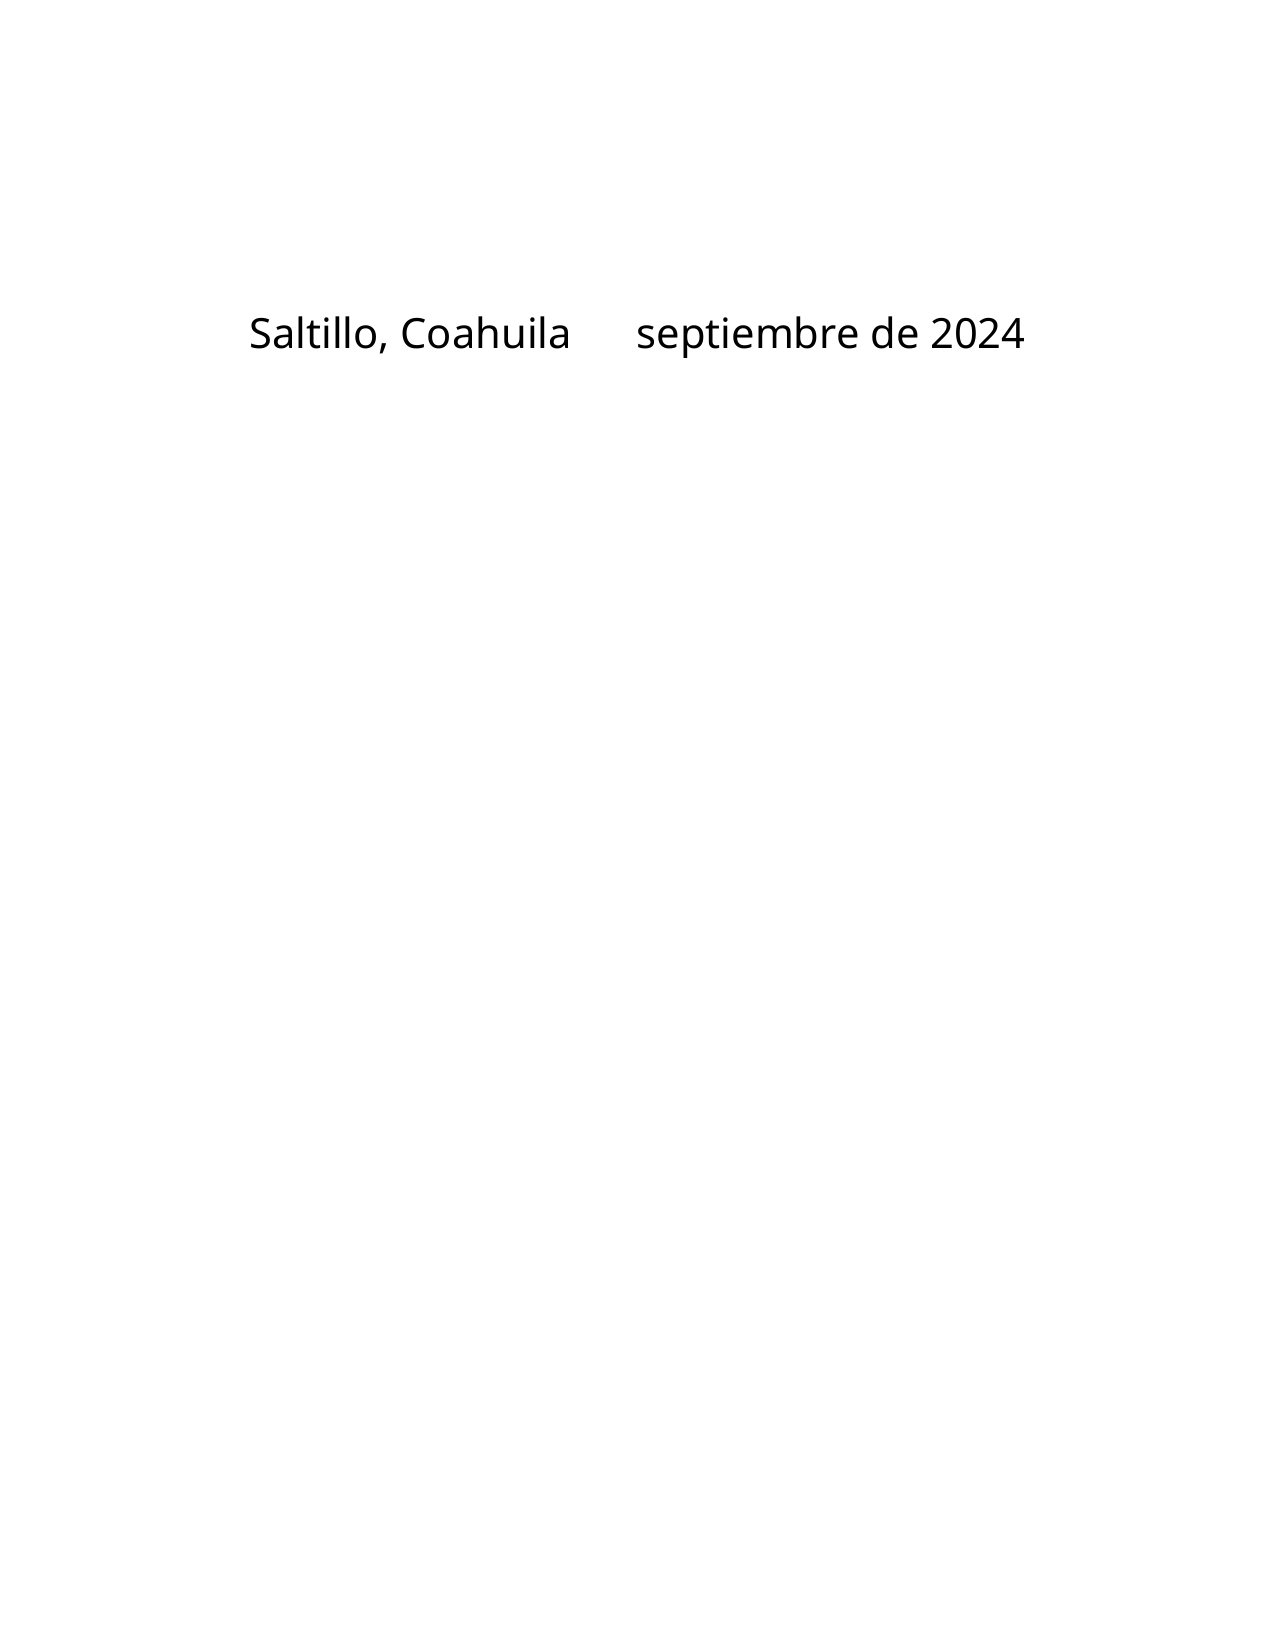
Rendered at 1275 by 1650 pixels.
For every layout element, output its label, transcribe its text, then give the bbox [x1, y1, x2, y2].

text Saltillo, Coahuila septiembre de 2024 [177, 303, 1098, 360]
